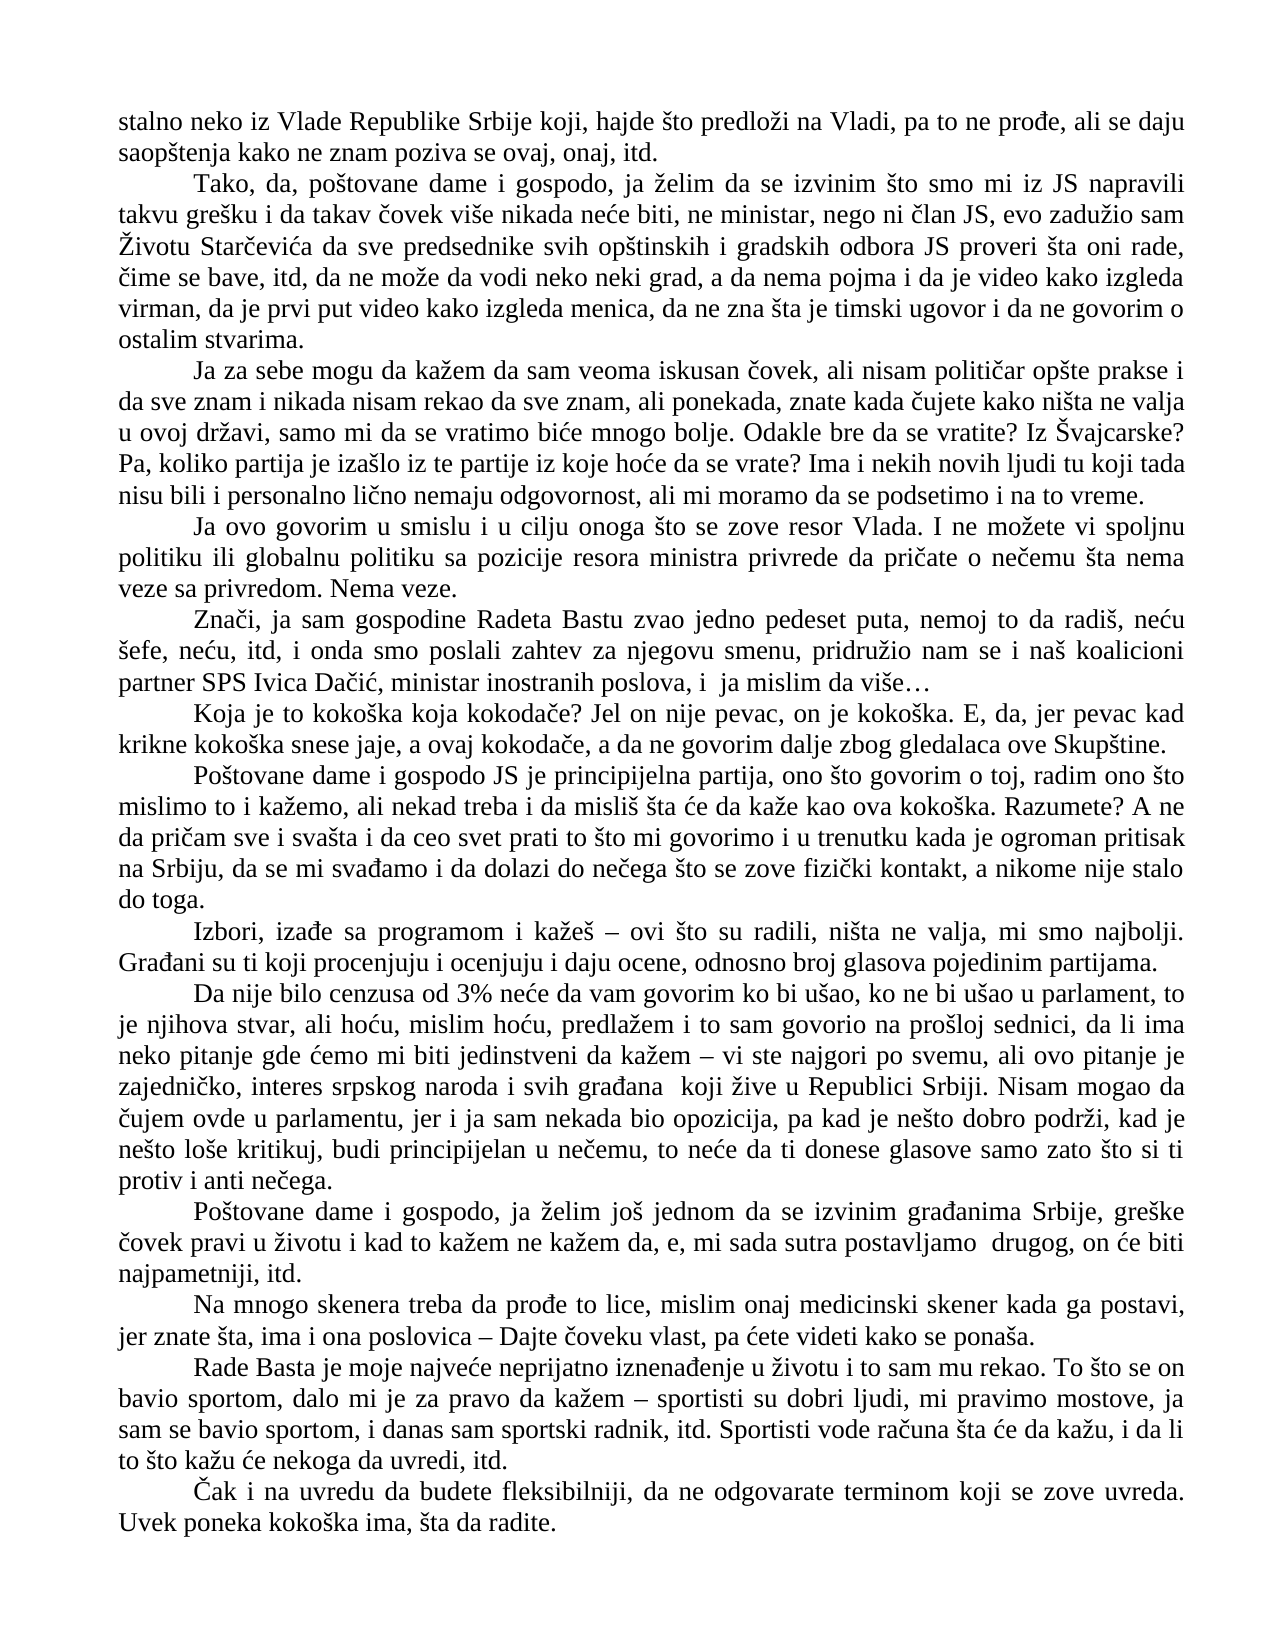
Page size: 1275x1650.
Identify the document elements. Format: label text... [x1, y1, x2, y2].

text Izbori, izađe sa programom i kažeš – ovi što su radili, ništa ne valja, mi smo najbolji. Građani su ti koji procenjuju i ocenjuju i daju ocene, odnosno broj glasova pojedinim partijama. [118, 915, 1186, 977]
text Poštovane dame i gospodo, ja želim još jednom da se izvinim građanima Srbije, greške čovek pravi u životu i kad to kažem ne kažem da, e, mi sada sutra postavljamo drugog, on će biti najpametniji, itd. [118, 1195, 1186, 1288]
text Ja za sebe mogu da kažem da sam veoma iskusan čovek, ali nisam političar opšte prakse i da sve znam i nikada nisam rekao da sve znam, ali ponekada, znate kada čujete kako ništa ne valja u ovoj državi, samo mi da se vratimo biće mnogo bolje. Odakle bre da se vratite? Iz Švajcarske? Pa, koliko partija je izašlo iz te partije iz koje hoće da se vrate? Ima i nekih novih ljudi tu koji tada nisu bili i personalno lično nemaju odgovornost, ali mi moramo da se podsetimo i na to vreme. [118, 354, 1186, 510]
text Ja ovo govorim u smislu i u cilju onoga što se zove resor Vlada. I ne možete vi spoljnu politiku ili globalnu politiku sa pozicije resora ministra privrede da pričate o nečemu šta nema veze sa privredom. Nema veze. [118, 510, 1186, 603]
text Čak i na uvredu da budete fleksibilniji, da ne odgovarate terminom koji se zove uvreda. Uvek poneka kokoška ima, šta da radite. [118, 1475, 1186, 1538]
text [118, 105, 1186, 167]
text Tako, da, poštovane dame i gospodo, ja želim da se izvinim što smo mi iz JS napravili takvu grešku i da takav čovek više nikada neće biti, ne ministar, nego ni član JS, evo zadužio sam Životu Starčevića da sve predsednike svih opštinskih i gradskih odbora JS proveri šta oni rade, čime se bave, itd, da ne može da vodi neko neki grad, a da nema pojma i da je video kako izgleda virman, da je prvi put video kako izgleda menica, da ne zna šta je timski ugovor i da ne govorim o ostalim stvarima. [118, 167, 1186, 354]
text Rade Basta je moje najveće neprijatno iznenađenje u životu i to sam mu rekao. To što se on bavio sportom, dalo mi je za pravo da kažem – sportisti su dobri ljudi, mi pravimo mostove, ja sam se bavio sportom, i danas sam sportski radnik, itd. Sportisti vode računa šta će da kažu, i da li to što kažu će nekoga da uvredi, itd. [118, 1351, 1186, 1475]
text Poštovane dame i gospodo JS je principijelna partija, ono što govorim o toj, radim ono što mislimo to i kažemo, ali nekad treba i da misliš šta će da kaže kao ova kokoška. Razumete? A ne da pričam sve i svašta i da ceo svet prati to što mi govorimo i u trenutku kada je ogroman pritisak na Srbiju, da se mi svađamo i da dolazi do nečega što se zove fizički kontakt, a nikome nije stalo do toga. [118, 759, 1186, 915]
text Znači, ja sam gospodine Radeta Bastu zvao jedno pedeset puta, nemoj to da radiš, neću šefe, neću, itd, i onda smo poslali zahtev za njegovu smenu, pridružio nam se i naš koalicioni partner SPS Ivica Dačić, ministar inostranih poslova, i ja mislim da više… [118, 603, 1186, 697]
text Da nije bilo cenzusa od 3% neće da vam govorim ko bi ušao, ko ne bi ušao u parlament, to je njihova stvar, ali hoću, mislim hoću, predlažem i to sam govorio na prošloj sednici, da li ima neko pitanje gde ćemo mi biti jedinstveni da kažem – vi ste najgori po svemu, ali ovo pitanje je zajedničko, interes srpskog naroda i svih građana koji žive u Republici Srbiji. Nisam mogao da čujem ovde u parlamentu, jer i ja sam nekada bio opozicija, pa kad je nešto dobro podrži, kad je nešto loše kritikuj, budi principijelan u nečemu, to neće da ti donese glasove samo zato što si ti protiv i anti nečega. [118, 977, 1186, 1195]
text Koja je to kokoška koja kokodače? Jel on nije pevac, on je kokoška. E, da, jer pevac kad krikne kokoška snese jaje, a ovaj kokodače, a da ne govorim dalje zbog gledalaca ove Skupštine. [118, 697, 1186, 759]
text Na mnogo skenera treba da prođe to lice, mislim onaj medicinski skener kada ga postavi, jer znate šta, ima i ona poslovica – Dajte čoveku vlast, pa ćete videti kako se ponaša. [118, 1288, 1186, 1351]
